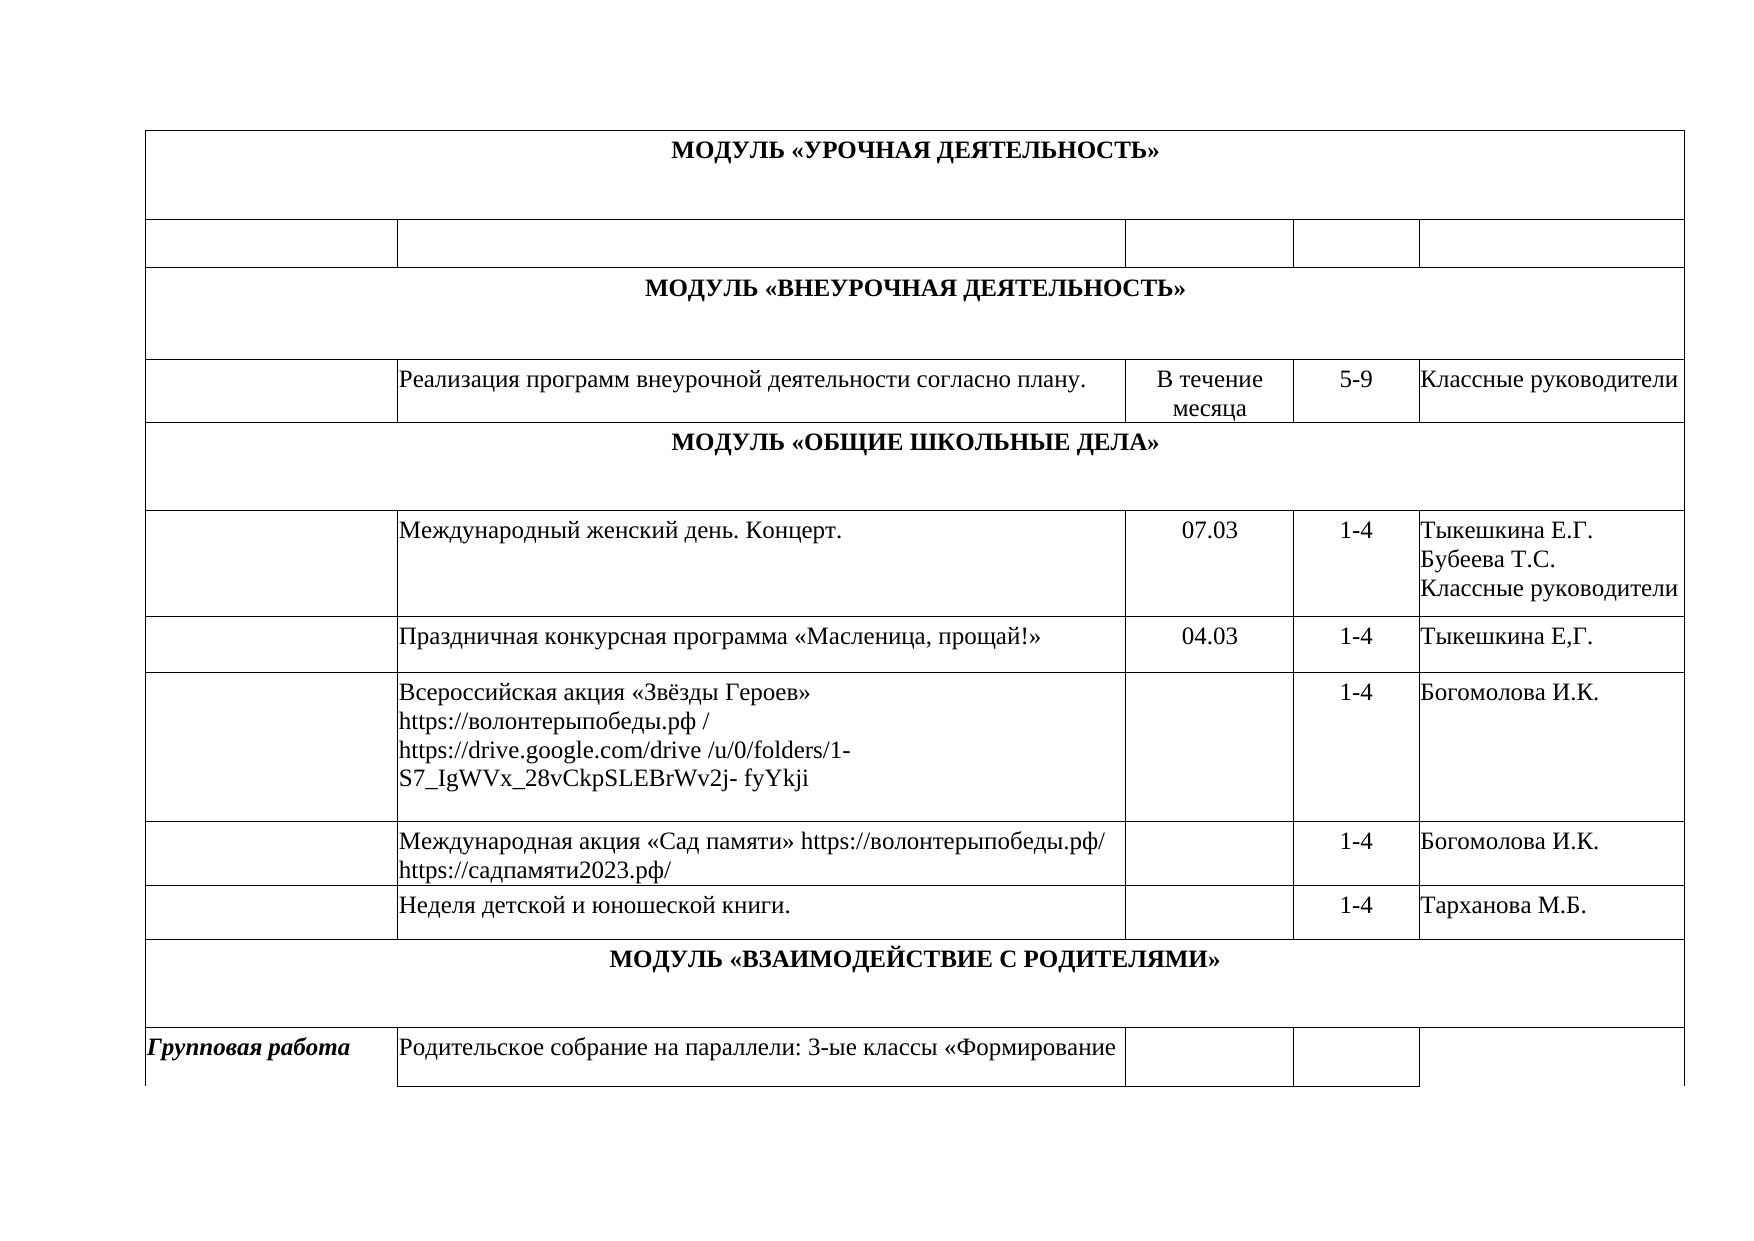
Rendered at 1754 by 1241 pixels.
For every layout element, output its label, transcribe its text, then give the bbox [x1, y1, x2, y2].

table_cell МОДУЛЬ «ВНЕУРОЧНАЯ ДЕЯТЕЛЬНОСТЬ» [146, 268, 1684, 359]
table_cell 07.03 [1126, 511, 1293, 616]
table_cell 1-4 [1294, 511, 1419, 616]
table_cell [398, 1028, 1125, 1086]
table_cell МОДУЛЬ «ОБЩИЕ ШКОЛЬНЫЕ ДЕЛА» [146, 423, 1684, 510]
table_cell [1420, 1028, 1684, 1086]
table_cell Реализация программ внеурочной деятельности согласно плану. [398, 360, 1125, 422]
table_cell Неделя детской и юношеской книги. [398, 886, 1125, 938]
table_cell [146, 220, 397, 267]
table_cell 1-4 [1294, 673, 1419, 821]
table_cell [1126, 822, 1293, 885]
table_cell МОДУЛЬ «УРОЧНАЯ ДЕЯТЕЛЬНОСТЬ» [146, 131, 1684, 219]
table_cell МОДУЛЬ «ВЗАИМОДЕЙСТВИЕ С РОДИТЕЛЯМИ» [146, 940, 1684, 1027]
table_cell [1420, 220, 1684, 267]
table_cell Международная акция «Сад памяти» https://волонтерыпобеды.рф/ https://садпамяти2023.рф/ [398, 822, 1125, 885]
table_cell [146, 822, 397, 885]
table_cell [146, 617, 397, 672]
table_cell [1126, 673, 1293, 821]
table_cell 5-9 [1294, 360, 1419, 422]
table_cell Групповая работа [146, 1028, 397, 1086]
table_cell Тарханова М.Б. [1420, 886, 1684, 938]
table_cell Тыкешкина Е,Г. [1420, 617, 1684, 672]
table_cell Праздничная конкурсная программа «Масленица, прощай!» [398, 617, 1125, 672]
table_cell Тыкешкина Е.Г. Бубеева Т.С. Классные руководители [1420, 511, 1684, 616]
table_cell 1-4 [1294, 617, 1419, 672]
table_cell Всероссийская акция «Звёзды Героев» https://волонтерыпобеды.рф / https://drive.google.com/drive /u/0/folders/1- S7_IgWVx_28vCkpSLEBrWv2j- fyYkji [398, 673, 1125, 821]
table_cell [146, 360, 397, 422]
table_cell [1126, 1028, 1293, 1086]
table_cell [398, 220, 1125, 267]
table_cell [146, 886, 397, 938]
table_cell [1126, 886, 1293, 938]
table_cell [1294, 1028, 1419, 1086]
table_cell Богомолова И.К. [1420, 822, 1684, 885]
table_cell [146, 673, 397, 821]
table_cell 1-4 [1294, 886, 1419, 938]
table_cell Богомолова И.К. [1420, 673, 1684, 821]
table_cell 04.03 [1126, 617, 1293, 672]
table_cell [1294, 220, 1419, 267]
table_cell [1126, 220, 1293, 267]
table_cell [146, 511, 397, 616]
table_cell Классные руководители [1420, 360, 1684, 422]
table_cell Международный женский день. Концерт. [398, 511, 1125, 616]
table_cell В течение месяца [1126, 360, 1293, 422]
table_cell 1-4 [1294, 822, 1419, 885]
